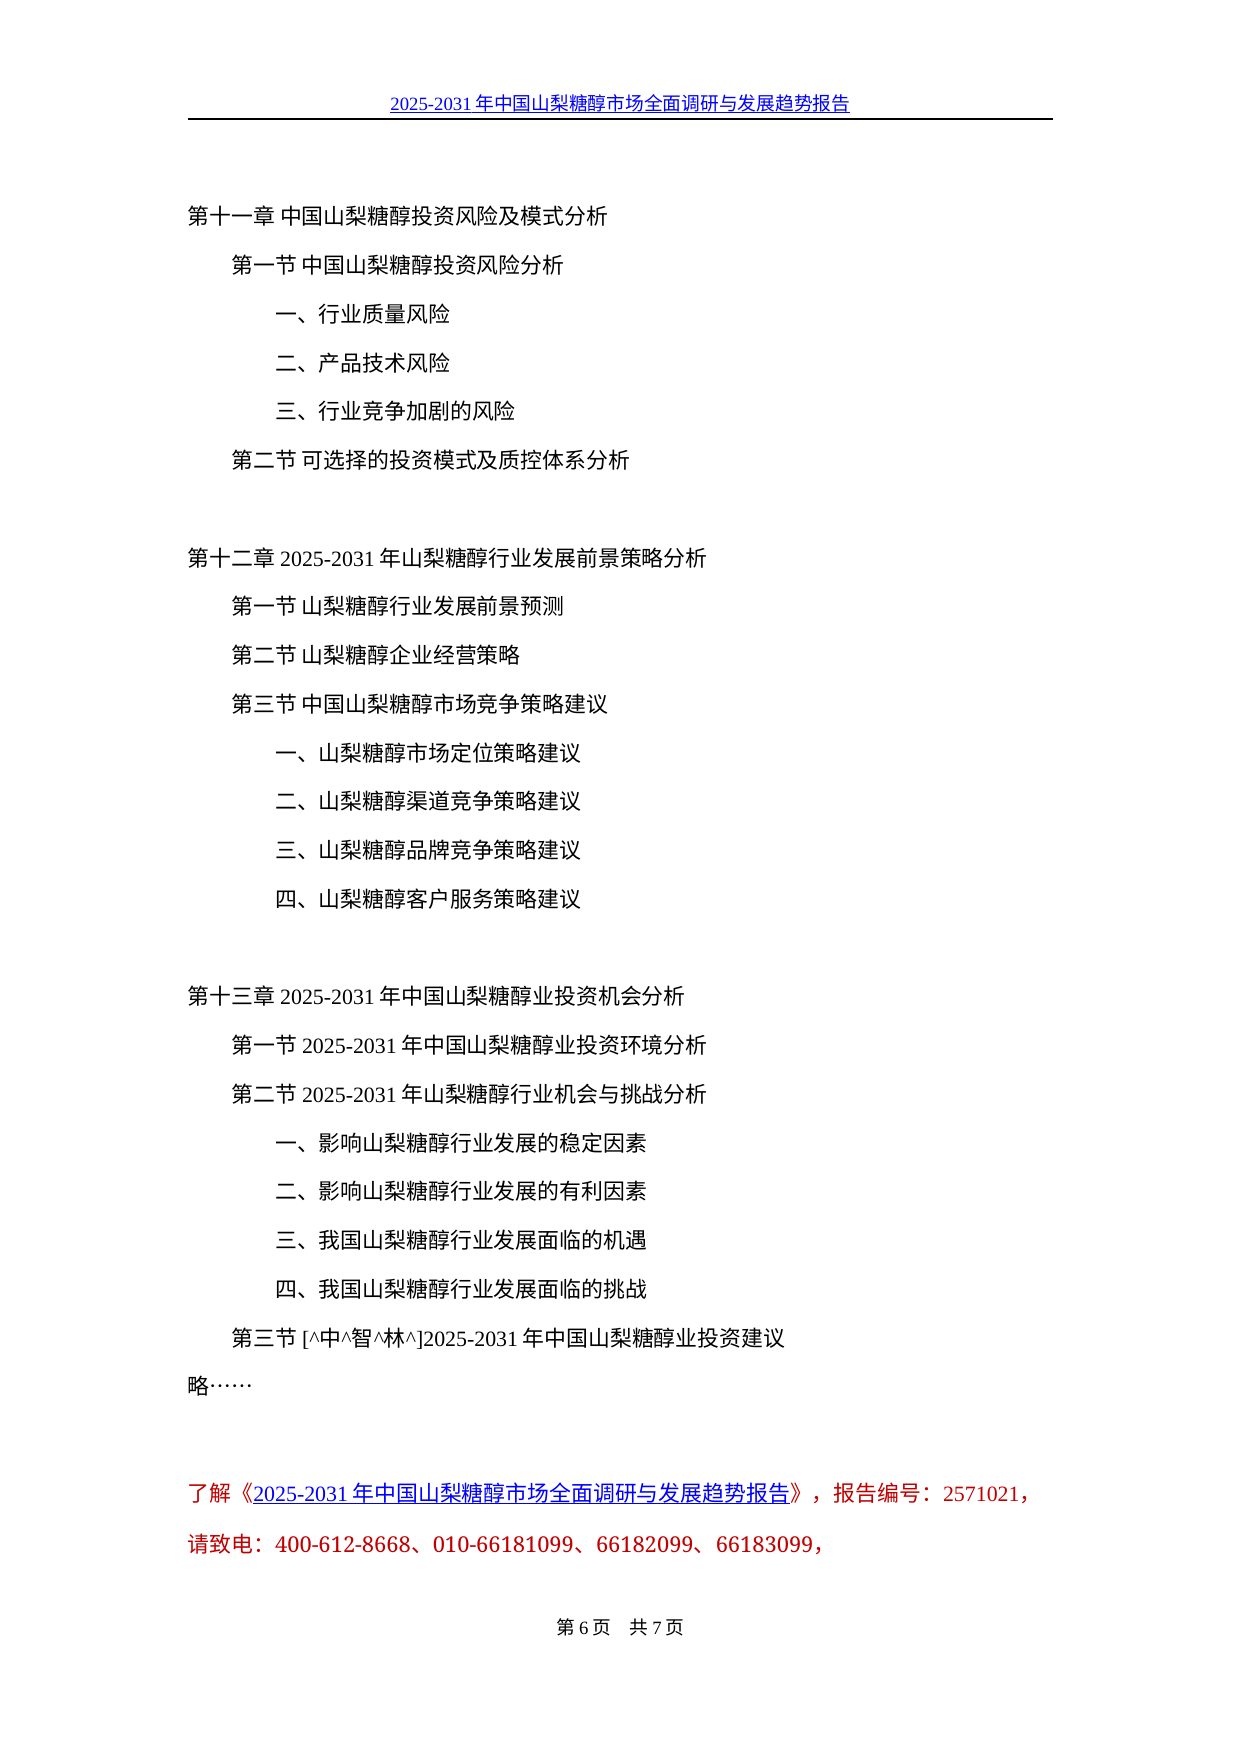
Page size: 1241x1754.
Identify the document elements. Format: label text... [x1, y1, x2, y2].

text 了解《2025-2031年中国山梨糖醇市场全面调研与发展趋势报告》，报告编号：2571021， [187, 1475, 1053, 1508]
text 请致电：400-612-8668、010-66181099、66182099、66183099， [187, 1527, 1053, 1559]
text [187, 150, 1053, 1401]
